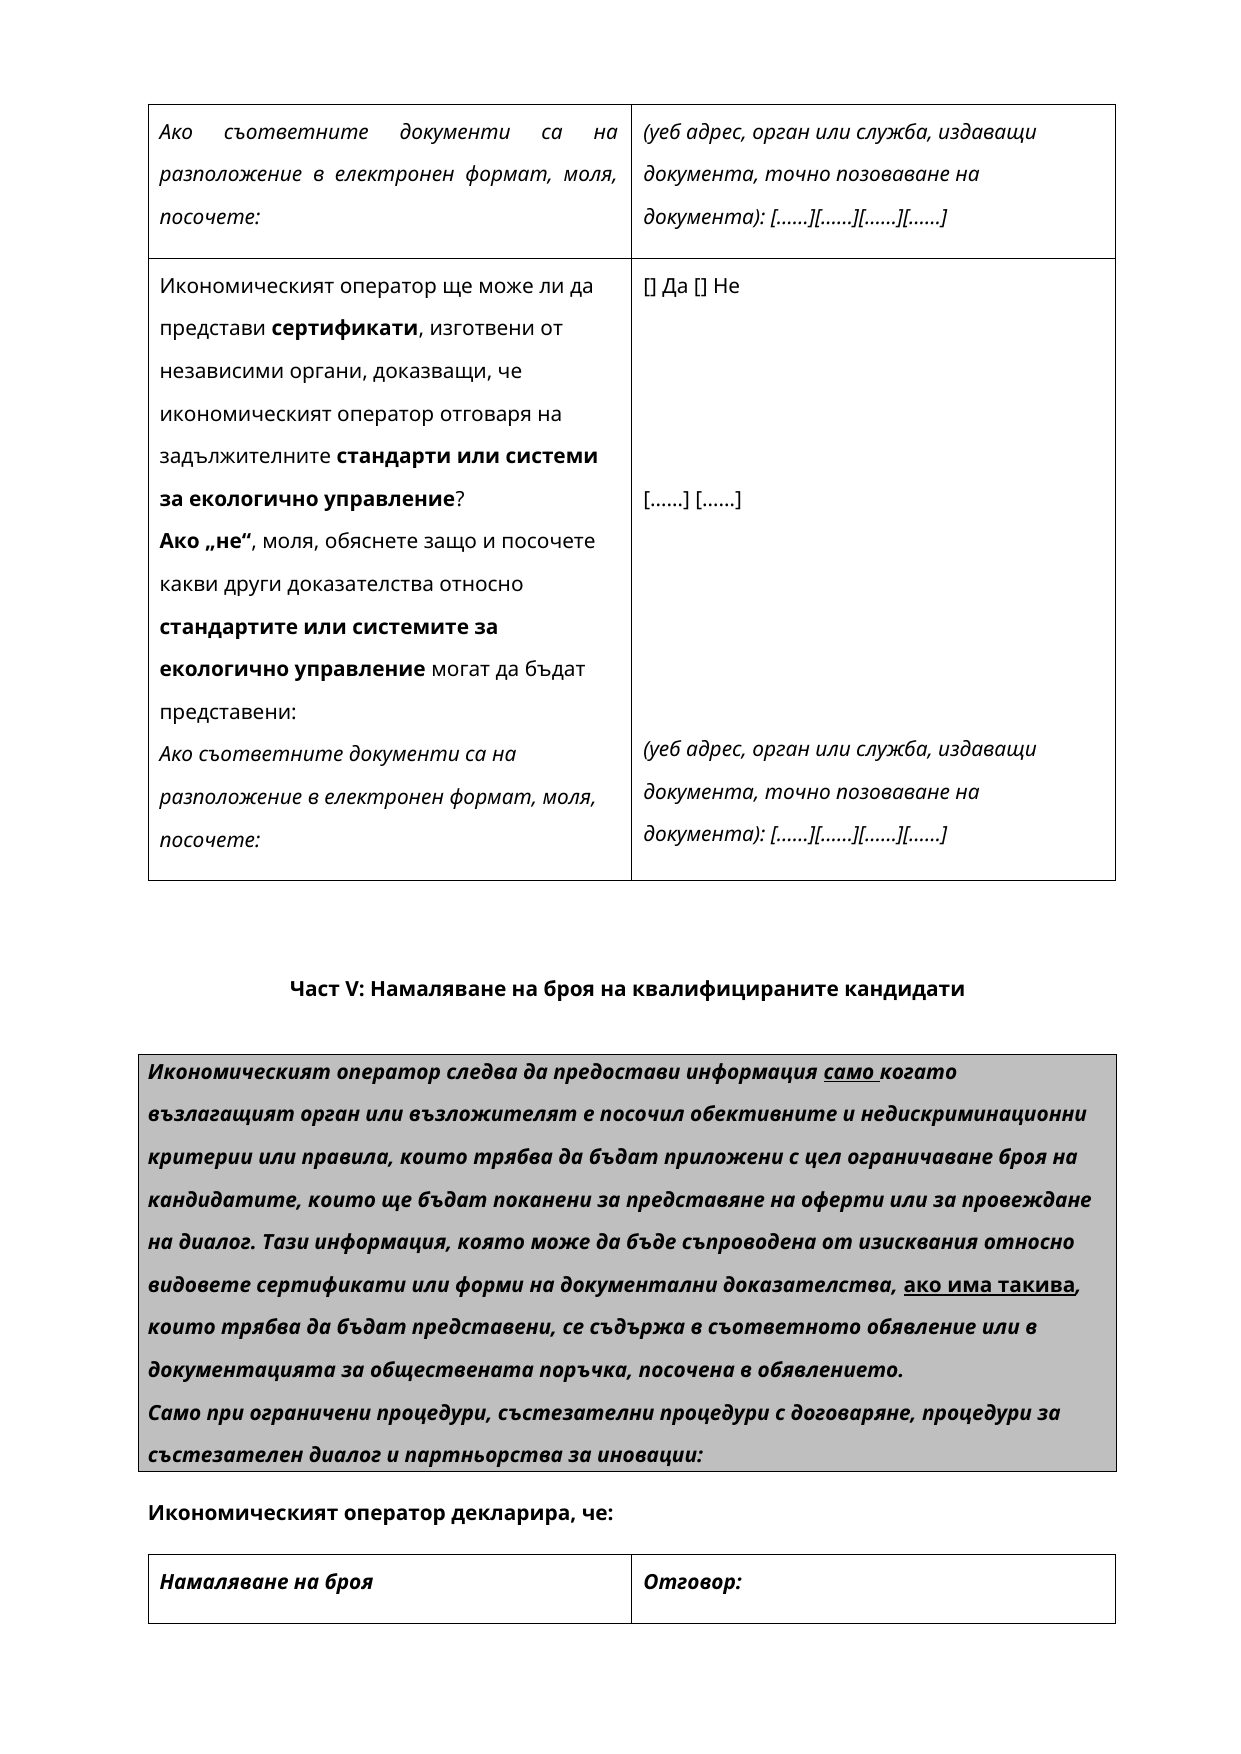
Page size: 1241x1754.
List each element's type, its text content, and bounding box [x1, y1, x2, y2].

table_header Намаляване на броя [149, 1555, 631, 1622]
table_header Отговор: [632, 1555, 1115, 1622]
text Част V: Намаляване на броя на квалифицираните кандидати [148, 974, 1107, 1002]
text Икономическият оператор следва да предостави информация само когато възлагащият орган или възложителят е посочил обективните и недискриминационни критерии или правила, които трябва да бъдат приложени с цел ограничаване броя на кандидатите, които ще бъдат поканени за представяне на оферти или за провеждане на диалог. Тази информация, която може да бъде съпроводена от изисквания относно видовете сертификати или форми на документални доказателства, ако има такива, които трябва да бъдат представени, се съдържа в съответното обявление или в документацията за обществената поръчка, посочена в обявлението. Само при ограничени процедури, състезателни процедури с договаряне, процедури за състезателен диалог и партньорства за иновации: [139, 1055, 1116, 1471]
table_cell Икономическият оператор ще може ли да представи сертификати, изготвени от независими органи, доказващи, че икономическият оператор отговаря на задължителните стандарти или системи за екологично управление? Ако „не“, моля, обяснете защо и посочете какви други доказателства относно стандартите или системите за екологично управление могат да бъдат представени: Ако съответните документи са на разположение в електронен формат, моля, посочете: [149, 259, 631, 880]
text Икономическият оператор декларира, че: [148, 1498, 1107, 1527]
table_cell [149, 105, 631, 257]
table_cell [632, 105, 1115, 257]
table_cell [] Да [] Не [……] [……] (уеб адрес, орган или служба, издаващи документа, точно позоваване на документа): [……][……][……][……] [632, 259, 1115, 880]
